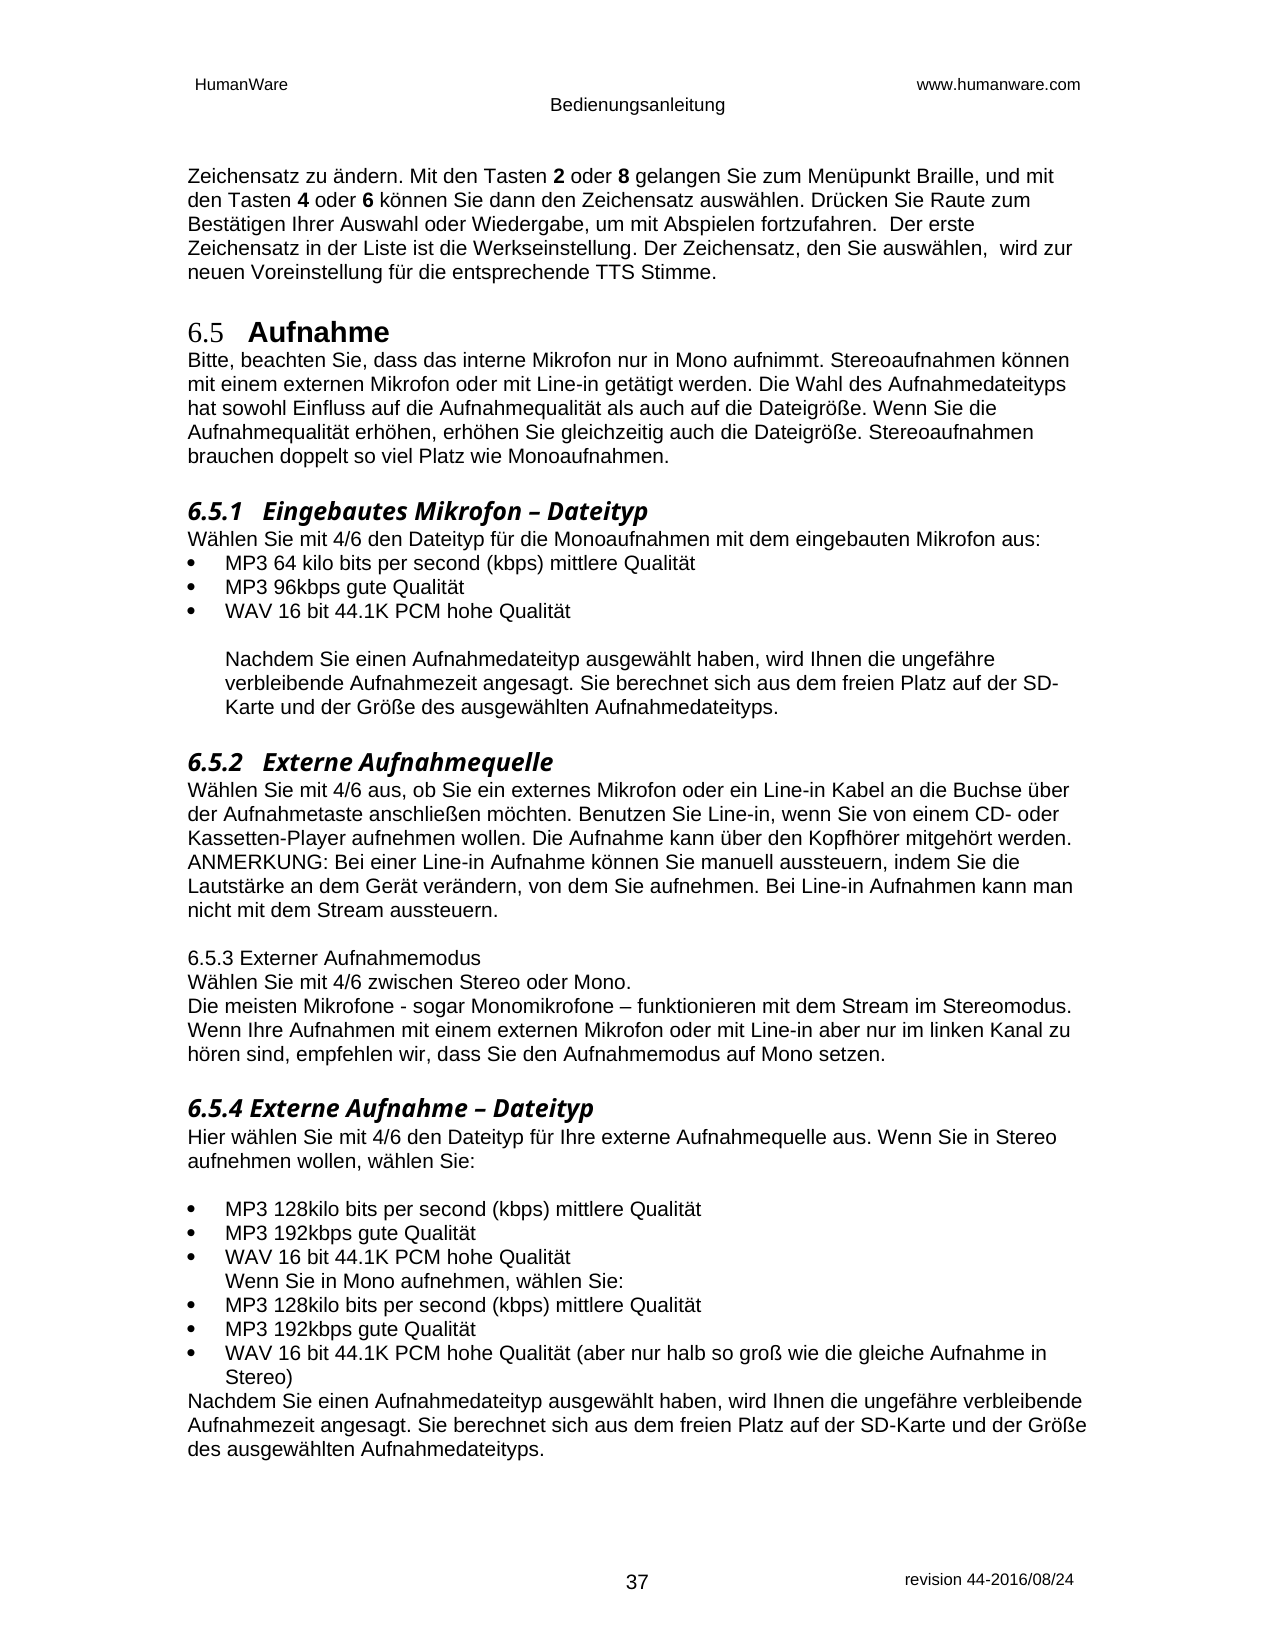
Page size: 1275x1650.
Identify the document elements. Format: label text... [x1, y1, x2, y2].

text Wählen Sie mit 4/6 den Dateityp für die Monoaufnahmen mit dem eingebauten Mikrofon aus: [187, 527, 1088, 551]
list MP3 192kbps gute Qualität [187, 1317, 1088, 1341]
list Wenn Sie in Mono aufnehmen, wählen Sie: [225, 1269, 1088, 1293]
text ANMERKUNG: Bei einer Line-in Aufnahme können Sie manuell aussteuern, indem Sie die Lautstärke an dem Gerät verändern, von dem Sie aufnehmen. Bei Line-in Aufnahmen kann man nicht mit dem Stream aussteuern. [187, 850, 1088, 922]
text Wählen Sie mit 4/6 aus, ob Sie ein externes Mikrofon oder ein Line-in Kabel an die Buchse über der Aufnahmetaste anschließen möchten. Benutzen Sie Line-in, wenn Sie von einem CD- oder Kassetten-Player aufnehmen wollen. Die Aufnahme kann über den Kopfhörer mitgehört werden. [187, 778, 1088, 850]
subtitle Externe Aufnahmequelle [187, 744, 1088, 778]
list WAV 16 bit 44.1K PCM hohe Qualität [187, 1245, 1088, 1269]
text Bitte, beachten Sie, dass das interne Mikrofon nur in Mono aufnimmt. Stereoaufnahmen können mit einem externen Mikrofon oder mit Line-in getätigt werden. Die Wahl des Aufnahmedateityps hat sowohl Einfluss auf die Aufnahmequalität als auch auf die Dateigröße. Wenn Sie die Aufnahmequalität erhöhen, erhöhen Sie gleichzeitig auch die Dateigröße. Stereoaufnahmen brauchen doppelt so viel Platz wie Monoaufnahmen. [187, 348, 1088, 468]
list WAV 16 bit 44.1K PCM hohe Qualität [187, 599, 1088, 623]
text Hier wählen Sie mit 4/6 den Dateityp für Ihre externe Aufnahmequelle aus. Wenn Sie in Stereo aufnehmen wollen, wählen Sie: [187, 1125, 1088, 1173]
subtitle Eingebautes Mikrofon – Dateityp [187, 493, 1088, 527]
list Nachdem Sie einen Aufnahmedateityp ausgewählt haben, wird Ihnen die ungefähre verbleibende Aufnahmezeit angesagt. Sie berechnet sich aus dem freien Platz auf der SD-Karte und der Größe des ausgewählten Aufnahmedateityps. [225, 647, 1088, 719]
list MP3 96kbps gute Qualität [187, 575, 1088, 599]
subtitle Aufnahme [187, 315, 1088, 348]
list MP3 128kilo bits per second (kbps) mittlere Qualität [187, 1197, 1088, 1221]
list WAV 16 bit 44.1K PCM hohe Qualität (aber nur halb so groß wie die gleiche Aufnahme in Stereo) [187, 1341, 1088, 1389]
text Wählen Sie mit 4/6 zwischen Stereo oder Mono. [187, 970, 1088, 994]
subtitle 6.5.4 Externe Aufnahme – Dateityp [187, 1091, 1088, 1125]
list MP3 192kbps gute Qualität [187, 1221, 1088, 1245]
list MP3 64 kilo bits per second (kbps) mittlere Qualität [187, 551, 1088, 575]
list Nachdem Sie einen Aufnahmedateityp ausgewählt haben, wird Ihnen die ungefähre verbleibende Aufnahmezeit angesagt. Sie berechnet sich aus dem freien Platz auf der SD-Karte und der Größe des ausgewählten Aufnahmedateityps. [187, 1389, 1088, 1461]
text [187, 164, 1088, 283]
text 6.5.3 Externer Aufnahmemodus [187, 946, 1088, 970]
text Die meisten Mikrofone - sogar Monomikrofone – funktionieren mit dem Stream im Stereomodus. Wenn Ihre Aufnahmen mit einem externen Mikrofon oder mit Line-in aber nur im linken Kanal zu hören sind, empfehlen wir, dass Sie den Aufnahmemodus auf Mono setzen. [187, 994, 1088, 1066]
list MP3 128kilo bits per second (kbps) mittlere Qualität [187, 1293, 1088, 1317]
